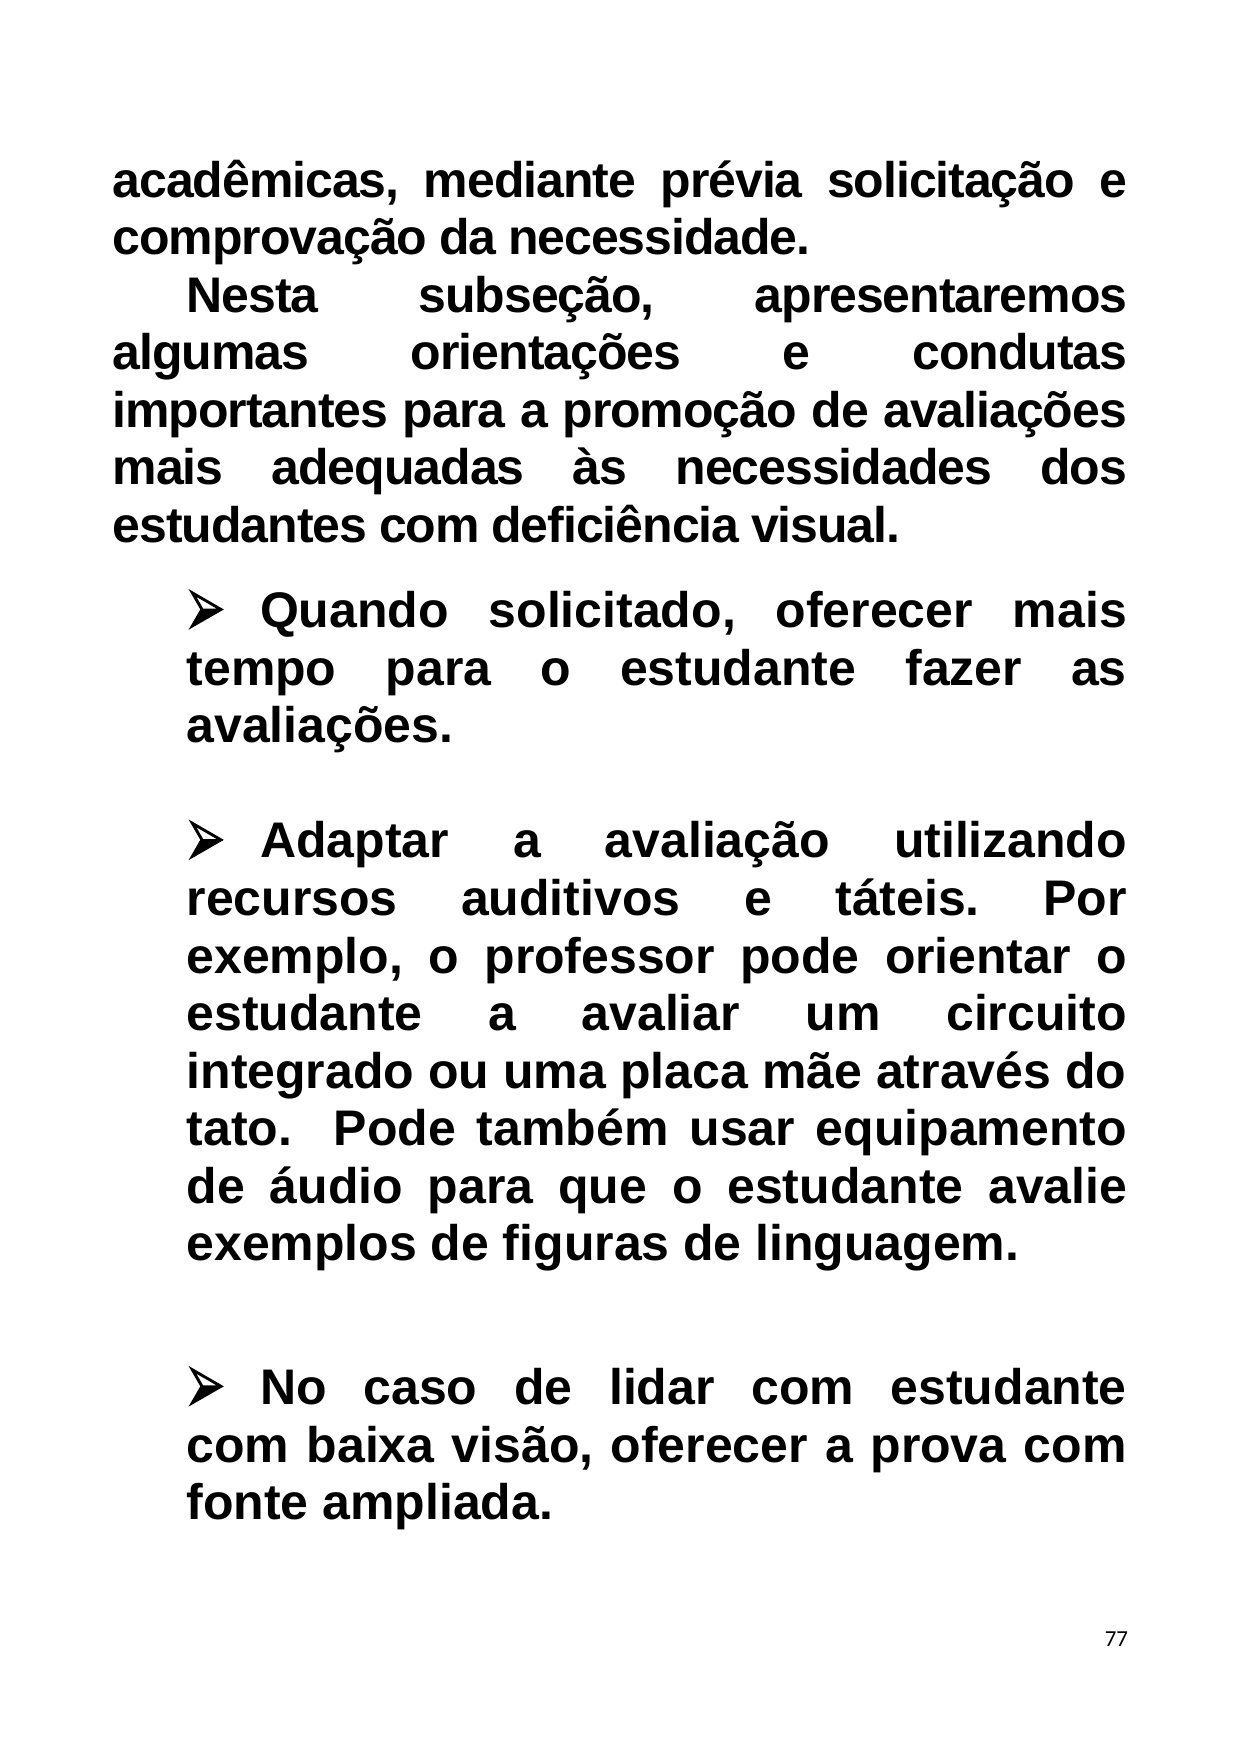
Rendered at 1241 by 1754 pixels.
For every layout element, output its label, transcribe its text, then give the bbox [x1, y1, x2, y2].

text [112, 150, 1128, 265]
list Adaptar a avaliação utilizando recursos auditivos e táteis. Por exemplo, o professor pode orientar o estudante a avaliar um circuito integrado ou uma placa mãe através do tato. Pode também usar equipamento de áudio para que o estudante avalie exemplos de figuras de linguagem. [186, 811, 1128, 1271]
list No caso de lidar com estudante com baixa visão, oferecer a prova com fonte ampliada. [186, 1357, 1128, 1530]
list Quando solicitado, oferecer mais tempo para o estudante fazer as avaliações. [186, 581, 1128, 753]
text Nesta subseção, apresentaremos algumas orientações e condutas importantes para a promoção de avaliações mais adequadas às necessidades dos estudantes com deficiência visual. [112, 265, 1128, 552]
